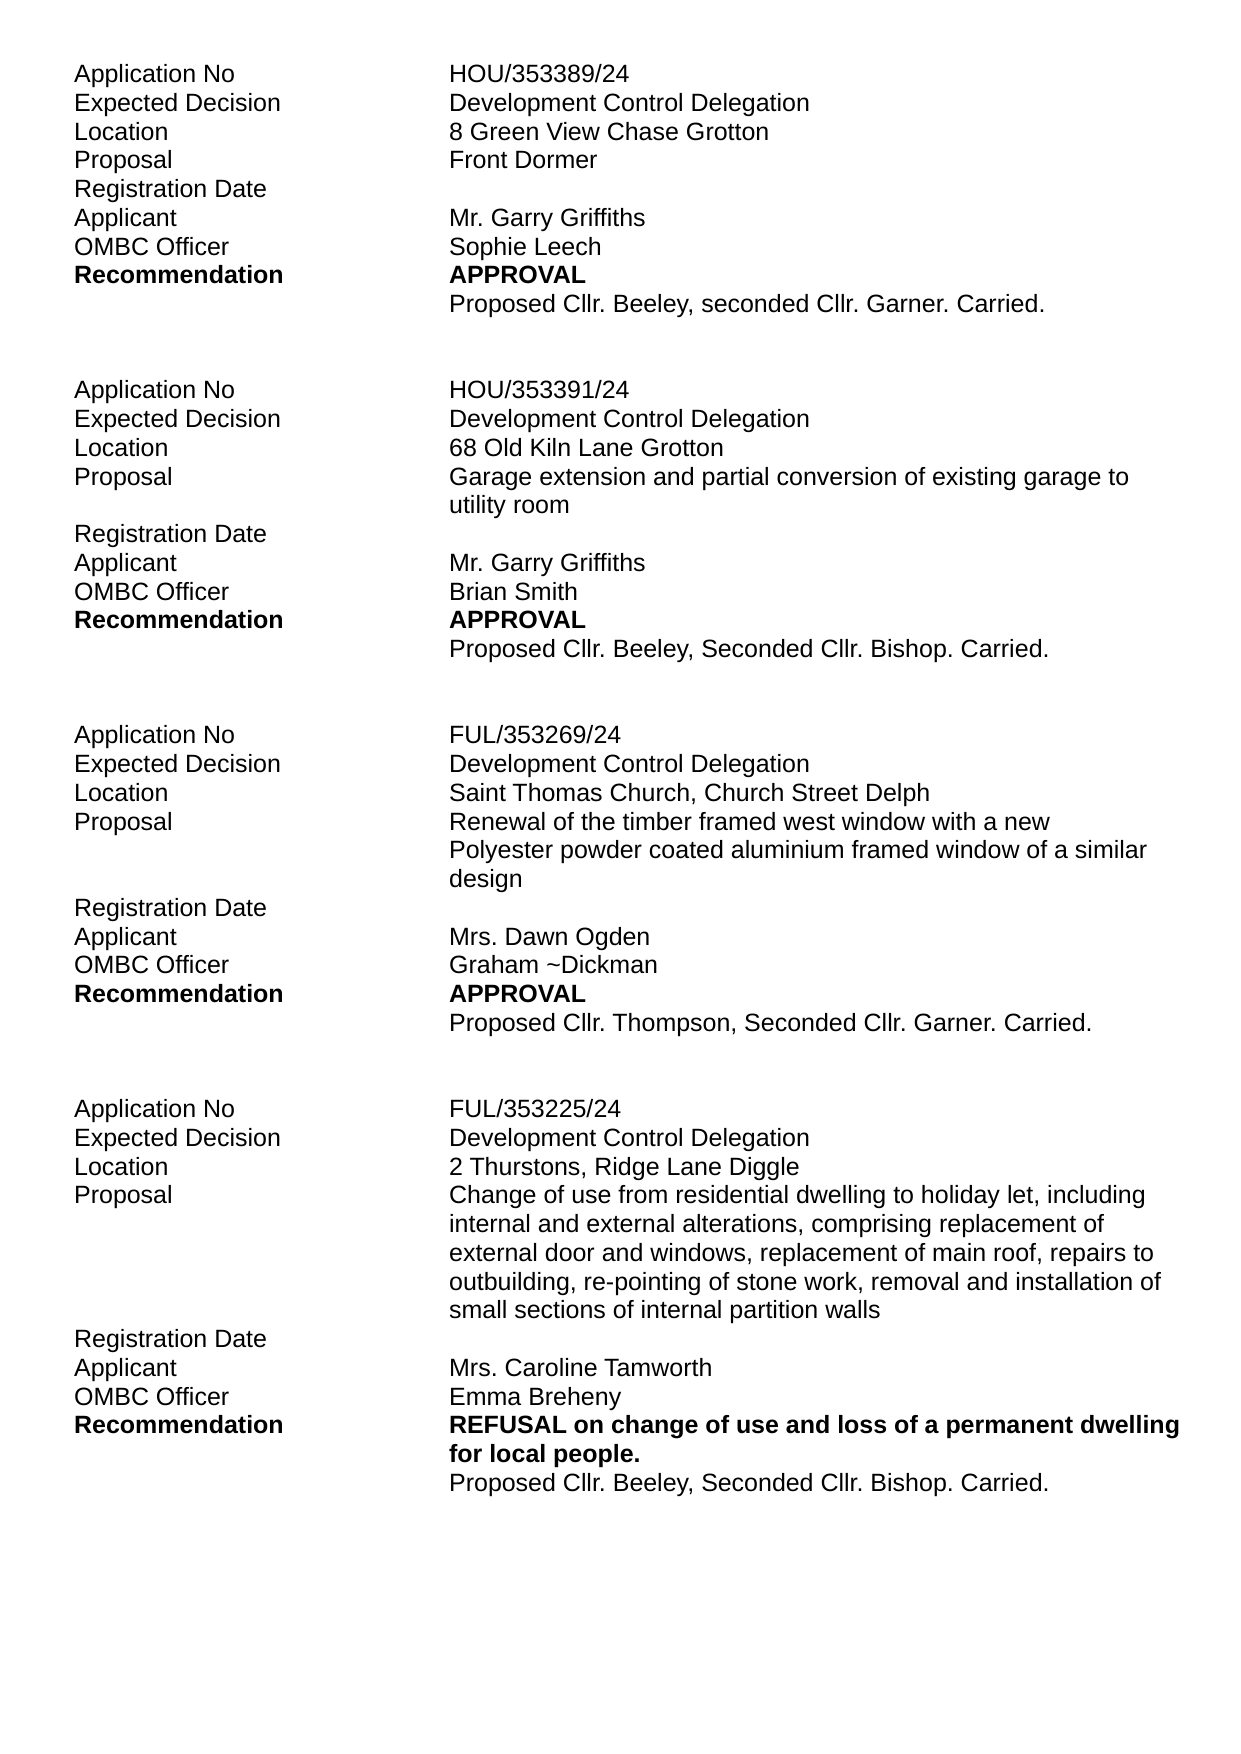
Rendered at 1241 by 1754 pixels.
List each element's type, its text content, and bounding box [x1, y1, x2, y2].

text Expected Decision Development Control Delegation [74, 1123, 1181, 1152]
text Location Saint Thomas Church, Church Street Delph [74, 778, 1181, 807]
text Registration Date [74, 1324, 1181, 1353]
text Recommendation REFUSAL on change of use and loss of a permanent dwelling for local people. [74, 1410, 1181, 1468]
text Applicant Mr. Garry Griffiths [74, 548, 1181, 577]
text Proposed Cllr. Beeley, Seconded Cllr. Bishop. Carried. [449, 1468, 1181, 1497]
text Proposed Cllr. Beeley, Seconded Cllr. Bishop. Carried. [449, 634, 1181, 663]
text Proposed Cllr. Beeley, seconded Cllr. Garner. Carried. [449, 289, 1181, 318]
text Application No FUL/353225/24 [74, 1094, 1181, 1123]
text OMBC Officer Brian Smith [74, 577, 1181, 605]
text Proposal Renewal of the timber framed west window with a new [74, 807, 1181, 835]
text Application No HOU/353391/24 [74, 375, 1181, 404]
text Proposal Garage extension and partial conversion of existing garage to utility room [74, 462, 1181, 519]
text Expected Decision Development Control Delegation [74, 404, 1181, 433]
text OMBC Officer Graham ~Dickman [74, 950, 1181, 979]
text Applicant Mr. Garry Griffiths [74, 203, 1181, 232]
text Proposed Cllr. Thompson, Seconded Cllr. Garner. Carried. [449, 1008, 1181, 1037]
text Location 68 Old Kiln Lane Grotton [74, 433, 1181, 462]
text Proposal Front Dormer [74, 145, 1181, 174]
text Proposal Change of use from residential dwelling to holiday let, including internal and external alterations, comprising replacement of external door and windows, replacement of main roof, repairs to outbuilding, re-pointing of stone work, removal and installation of small sections of internal partition walls [74, 1180, 1181, 1324]
text Registration Date [74, 893, 1181, 922]
text Registration Date [74, 519, 1181, 548]
text Expected Decision Development Control Delegation [74, 749, 1181, 778]
text Application No HOU/353389/24 [74, 59, 1181, 88]
text Applicant Mrs. Caroline Tamworth [74, 1353, 1181, 1382]
text Applicant Mrs. Dawn Ogden [74, 922, 1181, 950]
text Application No FUL/353269/24 [74, 720, 1181, 749]
text Recommendation APPROVAL [74, 260, 1181, 289]
text OMBC Officer Emma Breheny [74, 1382, 1181, 1410]
text Polyester powder coated aluminium framed window of a similar design [449, 835, 1181, 893]
text Registration Date [74, 174, 1181, 203]
text Expected Decision Development Control Delegation [74, 88, 1181, 117]
text Recommendation APPROVAL [74, 979, 1181, 1008]
text Recommendation APPROVAL [74, 605, 1181, 634]
text Location 8 Green View Chase Grotton [74, 117, 1181, 145]
text OMBC Officer Sophie Leech [74, 232, 1181, 260]
text Location 2 Thurstons, Ridge Lane Diggle [74, 1152, 1181, 1180]
